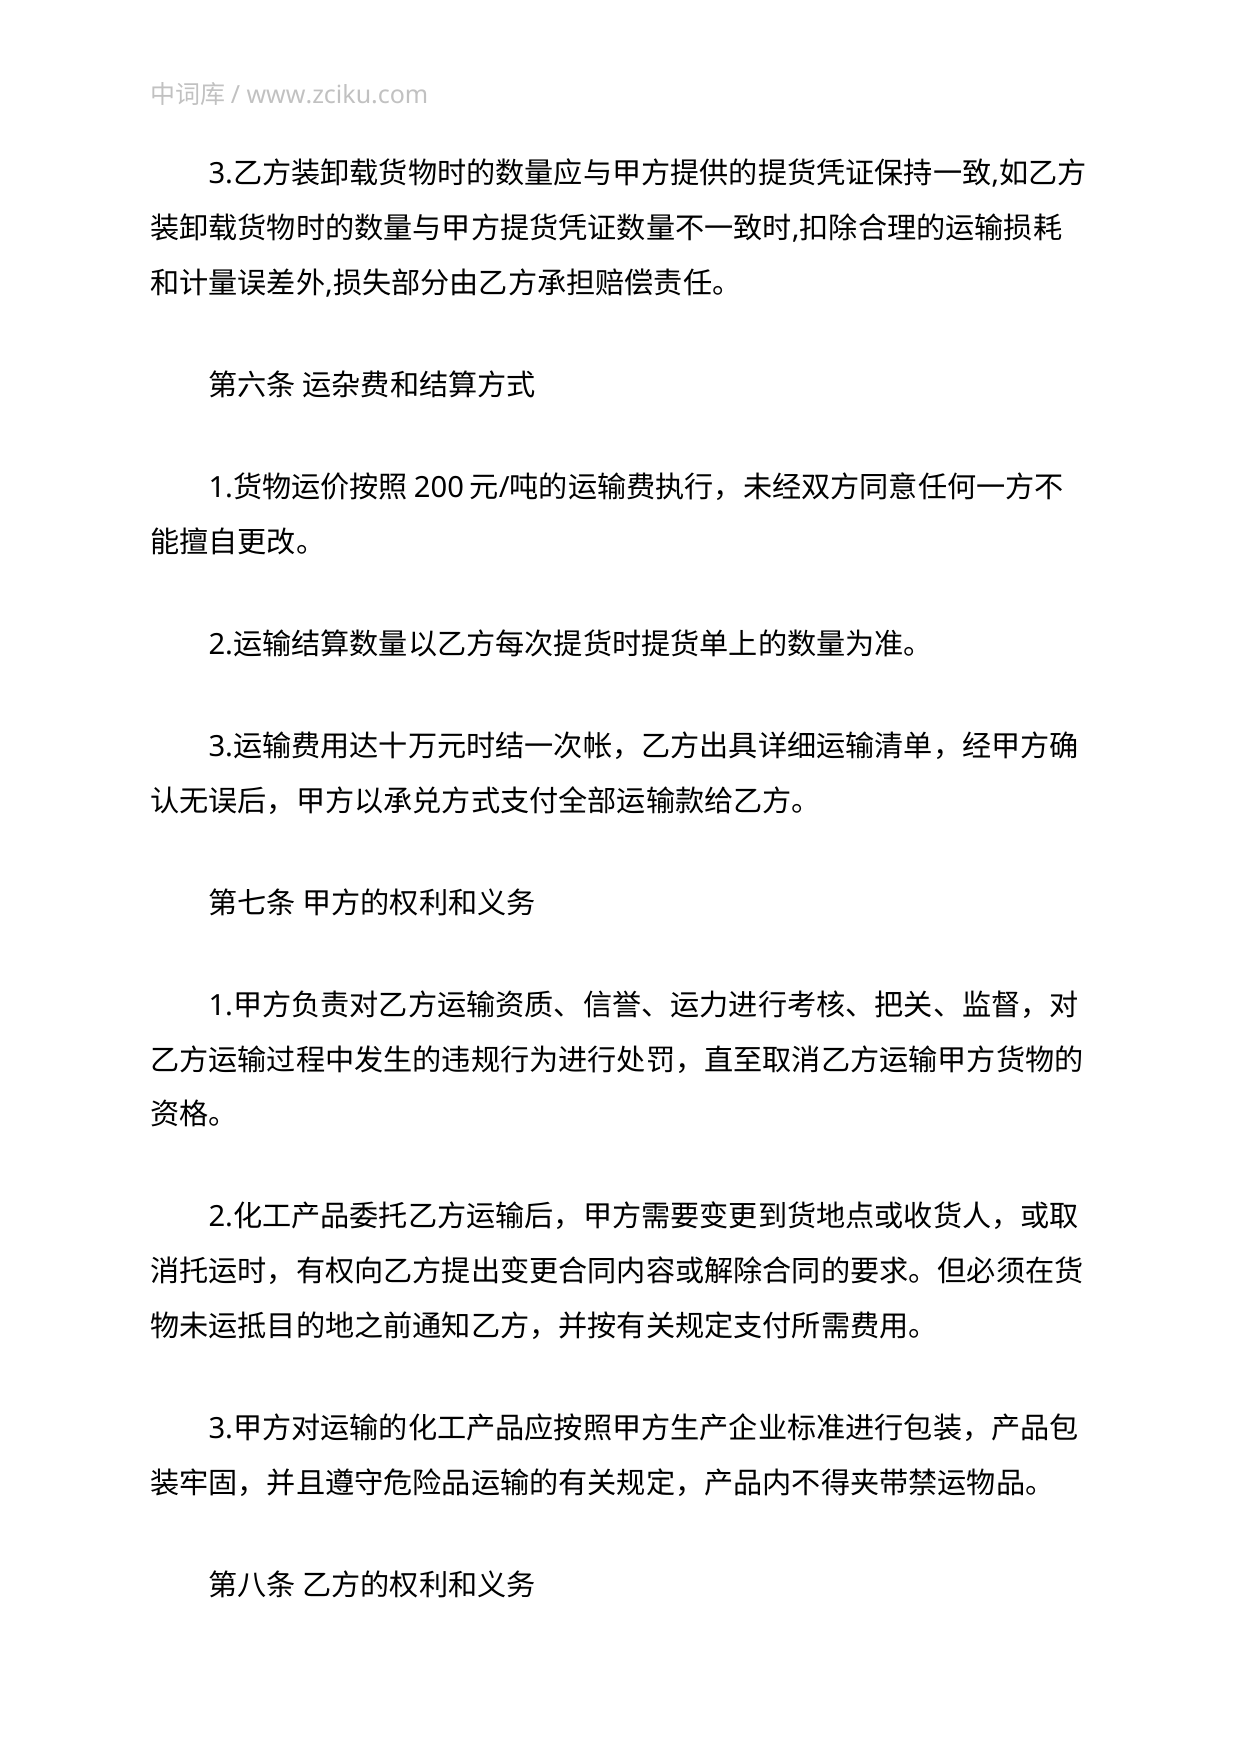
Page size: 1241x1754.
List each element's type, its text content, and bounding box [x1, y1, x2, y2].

text 第八条 乙方的权利和义务 [150, 1561, 1090, 1603]
text 1.货物运价按照200元/吨的运输费执行，未经双方同意任何一方不能擅自更改。 [150, 464, 1090, 561]
text 3.乙方装卸载货物时的数量应与甲方提供的提货凭证保持一致,如乙方装卸载货物时的数量与甲方提货凭证数量不一致时,扣除合理的运输损耗和计量误差外,损失部分由乙方承担赔偿责任。 [150, 150, 1090, 302]
text 1.甲方负责对乙方运输资质、信誉、运力进行考核、把关、监督，对乙方运输过程中发生的违规行为进行处罚，直至取消乙方运输甲方货物的资格。 [150, 981, 1090, 1133]
text 2.运输结算数量以乙方每次提货时提货单上的数量为准。 [150, 621, 1090, 663]
text 2.化工产品委托乙方运输后，甲方需要变更到货地点或收货人，或取消托运时，有权向乙方提出变更合同内容或解除合同的要求。但必须在货物未运抵目的地之前通知乙方，并按有关规定支付所需费用。 [150, 1193, 1090, 1345]
text 3.甲方对运输的化工产品应按照甲方生产企业标准进行包装，产品包装牢固，并且遵守危险品运输的有关规定，产品内不得夹带禁运物品。 [150, 1404, 1090, 1502]
text 3.运输费用达十万元时结一次帐，乙方出具详细运输清单，经甲方确认无误后，甲方以承兑方式支付全部运输款给乙方。 [150, 722, 1090, 820]
text 第七条 甲方的权利和义务 [150, 879, 1090, 922]
text 第六条 运杂费和结算方式 [150, 362, 1090, 404]
